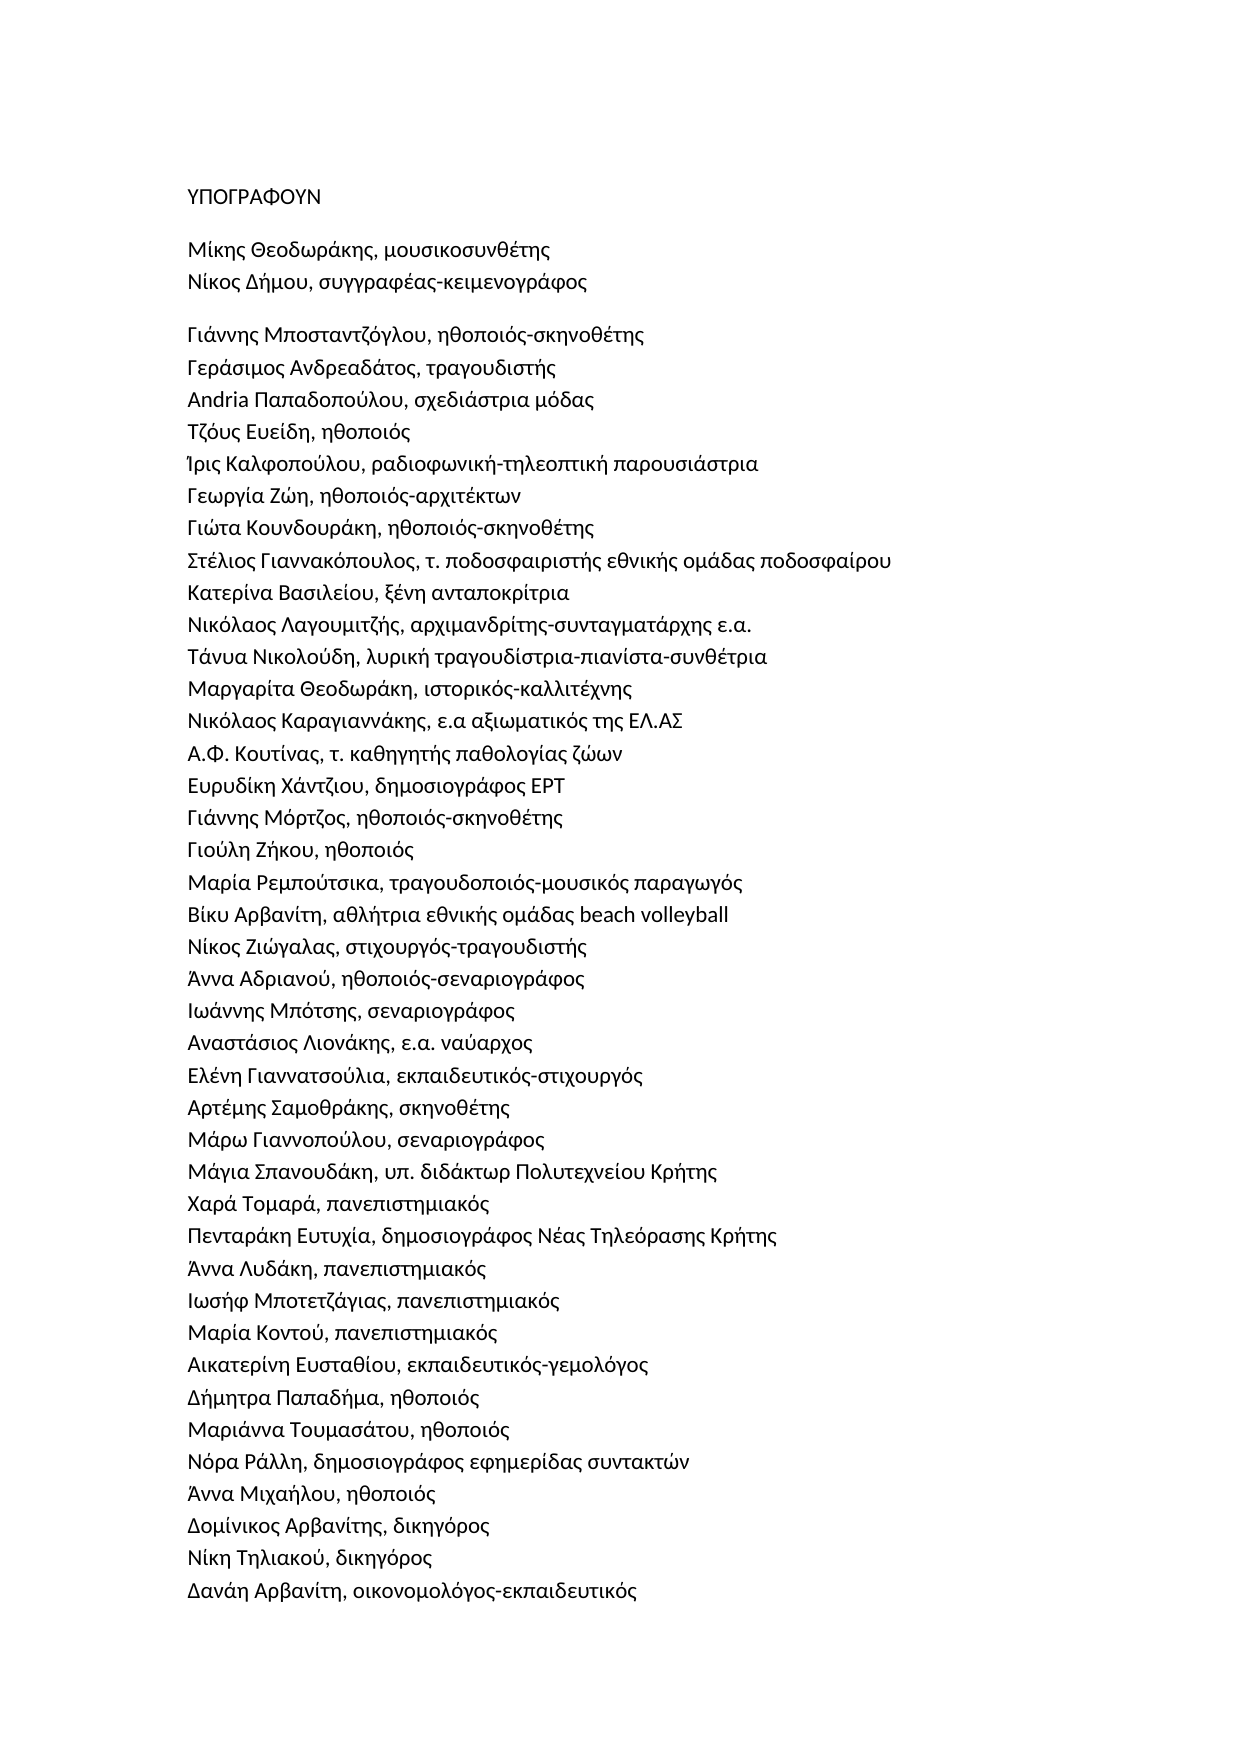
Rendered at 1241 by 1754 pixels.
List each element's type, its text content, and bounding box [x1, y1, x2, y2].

text Μίκης Θεοδωράκης, μουσικοσυνθέτης Νίκος Δήμου, συγγραφέας-κειμενογράφος [187, 235, 1053, 295]
text ΥΠΟΓΡΑΦΟΥΝ [187, 150, 1053, 210]
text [187, 320, 1053, 1604]
